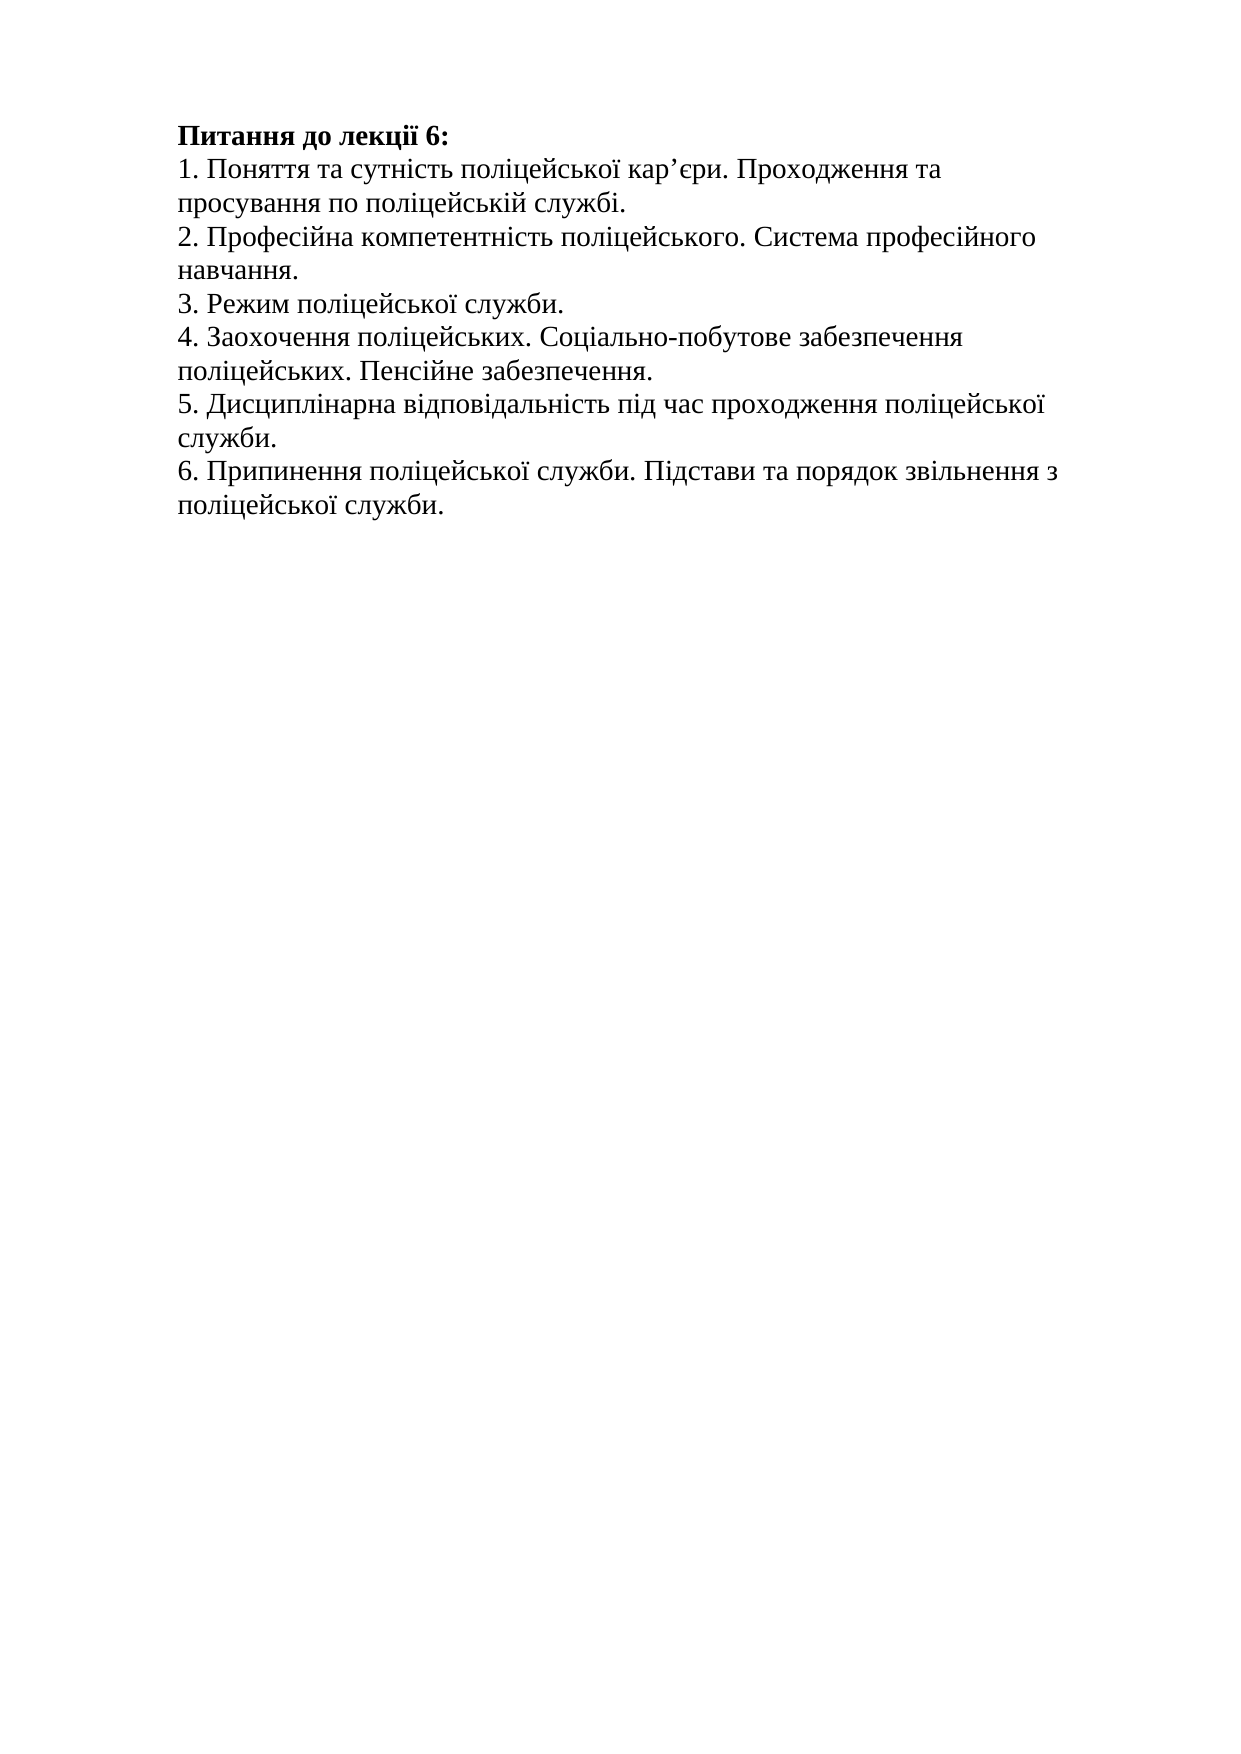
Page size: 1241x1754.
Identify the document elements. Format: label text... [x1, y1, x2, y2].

text 1. Поняття та сутність поліцейської кар’єри. Проходження та [177, 152, 1152, 185]
text 4. Заохочення поліцейських. Соціально-побутове забезпечення [177, 319, 1152, 353]
text служби. [177, 420, 1152, 453]
text 3. Режим поліцейської служби. [177, 286, 1152, 319]
text навчання. [177, 252, 1152, 286]
text 6. Припинення поліцейської служби. Підстави та порядок звільнення з [177, 453, 1152, 487]
text 2. Професійна компетентність поліцейського. Система професійного [177, 219, 1152, 252]
text поліцейських. Пенсійне забезпечення. [177, 353, 1152, 386]
text 5. Дисциплінарна відповідальність під час проходження поліцейської [177, 386, 1152, 420]
text поліцейської служби. [177, 487, 1152, 521]
text просування по поліцейській службі. [177, 185, 1152, 219]
text Питання до лекції 6: [177, 118, 1152, 152]
